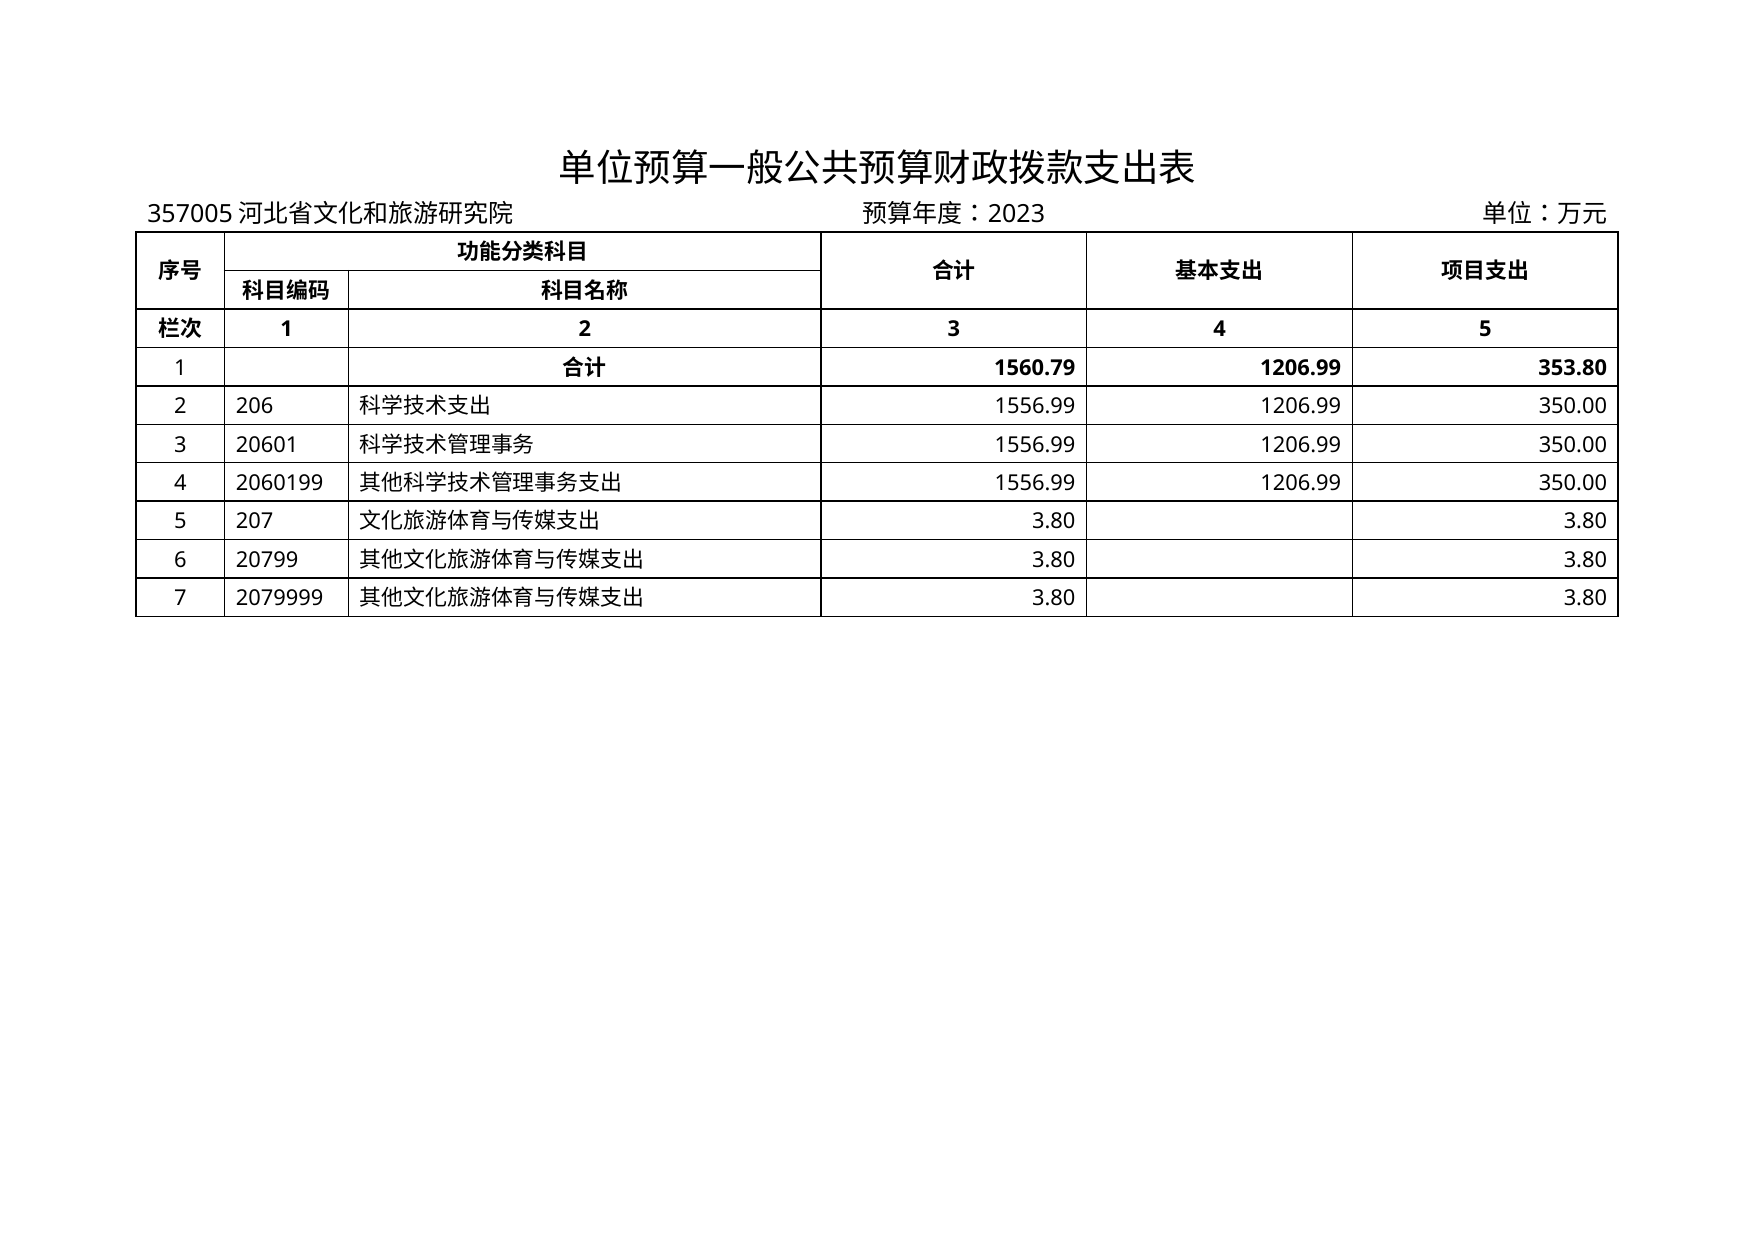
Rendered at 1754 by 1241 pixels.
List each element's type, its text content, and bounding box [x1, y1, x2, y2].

table_cell 科学技术管理事务 [349, 425, 820, 462]
table_cell 207 [225, 502, 348, 539]
table_cell 3.80 [822, 540, 1086, 577]
table_cell 1556.99 [822, 387, 1086, 423]
table_cell 1206.99 [1087, 348, 1352, 385]
text 单位预算一般公共预算财政拨款支出表 [106, 142, 1648, 193]
table_cell 栏次 [137, 310, 224, 347]
table_cell 20799 [225, 540, 348, 577]
table_header 单位：万元 [1087, 195, 1617, 231]
table_cell 基本支出 [1087, 233, 1352, 308]
table_cell 3.80 [1353, 579, 1617, 616]
table_cell 350.00 [1353, 463, 1617, 500]
table_cell 其他文化旅游体育与传媒支出 [349, 540, 820, 577]
table_cell 1556.99 [822, 425, 1086, 462]
table_cell 7 [137, 579, 224, 616]
table_cell 5 [137, 502, 224, 539]
table_cell 6 [137, 540, 224, 577]
table_cell 科目名称 [349, 271, 820, 308]
table_cell [1087, 579, 1352, 616]
table_cell 1560.79 [822, 348, 1086, 385]
table_cell 3.80 [822, 502, 1086, 539]
table_cell 3 [137, 425, 224, 462]
table_cell [1087, 502, 1352, 539]
table_cell 1206.99 [1087, 425, 1352, 462]
table_cell 2 [137, 387, 224, 423]
table_cell 1206.99 [1087, 463, 1352, 500]
table_cell 353.80 [1353, 348, 1617, 385]
table_cell 文化旅游体育与传媒支出 [349, 502, 820, 539]
table_cell 5 [1353, 310, 1617, 347]
table_cell 1206.99 [1087, 387, 1352, 423]
table_cell 科目编码 [225, 271, 348, 308]
table_cell 项目支出 [1353, 233, 1617, 308]
table_cell 206 [225, 387, 348, 423]
table_cell [1087, 540, 1352, 577]
table_cell 4 [137, 463, 224, 500]
table_cell 1 [225, 310, 348, 347]
table_cell 350.00 [1353, 387, 1617, 423]
table_cell 其他科学技术管理事务支出 [349, 463, 820, 500]
table_cell 功能分类科目 [225, 233, 820, 270]
table_cell 其他文化旅游体育与传媒支出 [349, 579, 820, 616]
table_cell 合计 [822, 233, 1086, 308]
table_header 预算年度：2023 [822, 195, 1086, 231]
table_cell 4 [1087, 310, 1352, 347]
table_cell 2079999 [225, 579, 348, 616]
table_cell 2060199 [225, 463, 348, 500]
table_cell [225, 348, 348, 385]
table_cell 科学技术支出 [349, 387, 820, 423]
table_header 357005河北省文化和旅游研究院 [137, 195, 820, 231]
table_cell 3.80 [822, 579, 1086, 616]
table_cell 合计 [349, 348, 820, 385]
table_cell 1556.99 [822, 463, 1086, 500]
table_cell 1 [137, 348, 224, 385]
table_cell 3.80 [1353, 502, 1617, 539]
table_cell 3.80 [1353, 540, 1617, 577]
table_cell 序号 [137, 233, 224, 308]
table_cell 2 [349, 310, 820, 347]
table_cell 20601 [225, 425, 348, 462]
table_cell 3 [822, 310, 1086, 347]
table_cell 350.00 [1353, 425, 1617, 462]
